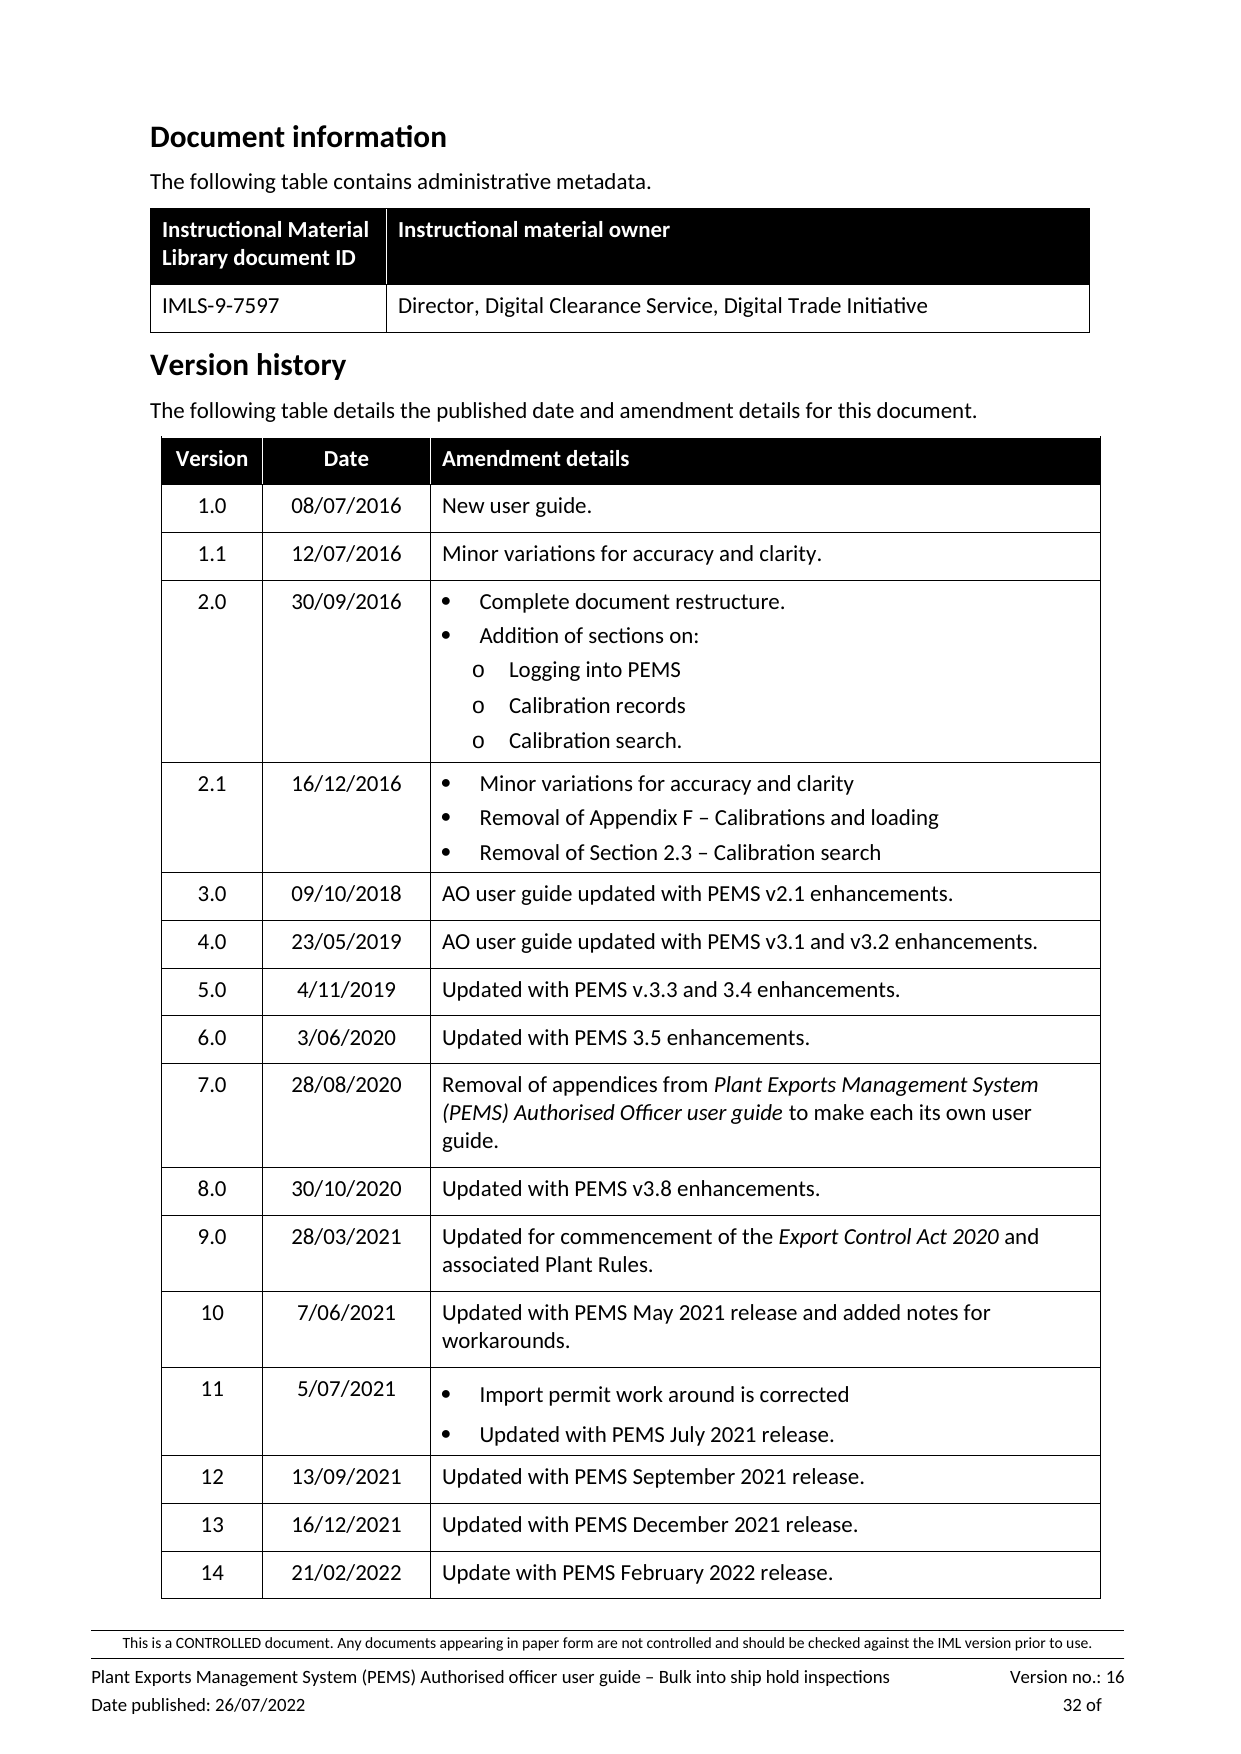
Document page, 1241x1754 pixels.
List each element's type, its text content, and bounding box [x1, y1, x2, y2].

table_cell 30/10/2020 [263, 1168, 430, 1215]
table_header Version [162, 438, 262, 484]
table_cell Updated with PEMS 3.5 enhancements. [431, 1016, 1100, 1063]
table_cell 28/03/2021 [263, 1216, 430, 1291]
table_cell Director, Digital Clearance Service, Digital Trade Initiative [387, 285, 1089, 332]
table_cell Updated with PEMS v.3.3 and 3.4 enhancements. [431, 969, 1100, 1015]
table_cell 09/10/2018 [263, 873, 430, 920]
table_cell New user guide. [431, 485, 1100, 532]
table_cell 23/05/2019 [263, 921, 430, 968]
subtitle Version history [150, 345, 1090, 383]
table_cell 30/09/2016 [263, 581, 430, 762]
table_cell AO user guide updated with PEMS v2.1 enhancements. [431, 873, 1100, 920]
table_cell Update with PEMS February 2022 release. [431, 1552, 1100, 1598]
table_cell 16/12/2021 [263, 1504, 430, 1551]
table_cell 3/06/2020 [263, 1016, 430, 1063]
table_cell 13 [162, 1504, 262, 1551]
table_cell 4/11/2019 [263, 969, 430, 1015]
table_cell AO user guide updated with PEMS v3.1 and v3.2 enhancements. [431, 921, 1100, 968]
table_cell Removal of appendices from Plant Exports Management System (PEMS) Authorised Officer user guide to make each its own user guide. [431, 1064, 1100, 1167]
table_cell 14 [162, 1552, 262, 1598]
table_cell 2.1 [162, 763, 262, 872]
text The following table details the published date and amendment details for this document. [150, 396, 1090, 424]
table_cell Minor variations for accuracy and clarity Removal of Appendix F – Calibrations and loading Removal of Section 2.3 – Calibration search [431, 763, 1100, 872]
table_cell 3.0 [162, 873, 262, 920]
table_cell 12/07/2016 [263, 533, 430, 580]
table_cell 7/06/2021 [263, 1292, 430, 1367]
table_cell Import permit work around is corrected Updated with PEMS July 2021 release. [431, 1368, 1100, 1455]
table_cell Updated with PEMS September 2021 release. [431, 1456, 1100, 1503]
table_cell Updated for commencement of the Export Control Act 2020 and associated Plant Rules. [431, 1216, 1100, 1291]
table_cell 1.0 [162, 485, 262, 532]
table_cell 13/09/2021 [263, 1456, 430, 1503]
table_cell 1.1 [162, 533, 262, 580]
table_cell 12 [162, 1456, 262, 1503]
table_cell 2.0 [162, 581, 262, 762]
table_cell Minor variations for accuracy and clarity. [431, 533, 1100, 580]
table_cell 8.0 [162, 1168, 262, 1215]
table_cell Updated with PEMS May 2021 release and added notes for workarounds. [431, 1292, 1100, 1367]
table_header Amendment details [431, 438, 1100, 484]
table_cell 16/12/2016 [263, 763, 430, 872]
text The following table contains administrative metadata. [150, 167, 1090, 196]
table_header Date [263, 438, 430, 484]
table_cell 5/07/2021 [263, 1368, 430, 1455]
table_cell 08/07/2016 [263, 485, 430, 532]
table_cell Updated with PEMS December 2021 release. [431, 1504, 1100, 1551]
table_header Instructional Material Library document ID [151, 209, 386, 284]
table_header Instructional material owner [387, 209, 1089, 284]
table_cell 7.0 [162, 1064, 262, 1167]
table_cell 28/08/2020 [263, 1064, 430, 1167]
table_cell 10 [162, 1292, 262, 1367]
table_cell 21/02/2022 [263, 1552, 430, 1598]
table_cell 11 [162, 1368, 262, 1455]
table_cell 4.0 [162, 921, 262, 968]
table_cell Complete document restructure. Addition of sections on: Logging into PEMS Calibration records Calibration search. [431, 581, 1100, 762]
table_cell 6.0 [162, 1016, 262, 1063]
table_cell 5.0 [162, 969, 262, 1015]
table_cell Updated with PEMS v3.8 enhancements. [431, 1168, 1100, 1215]
subtitle Document information [150, 117, 1090, 155]
table_cell 9.0 [162, 1216, 262, 1291]
